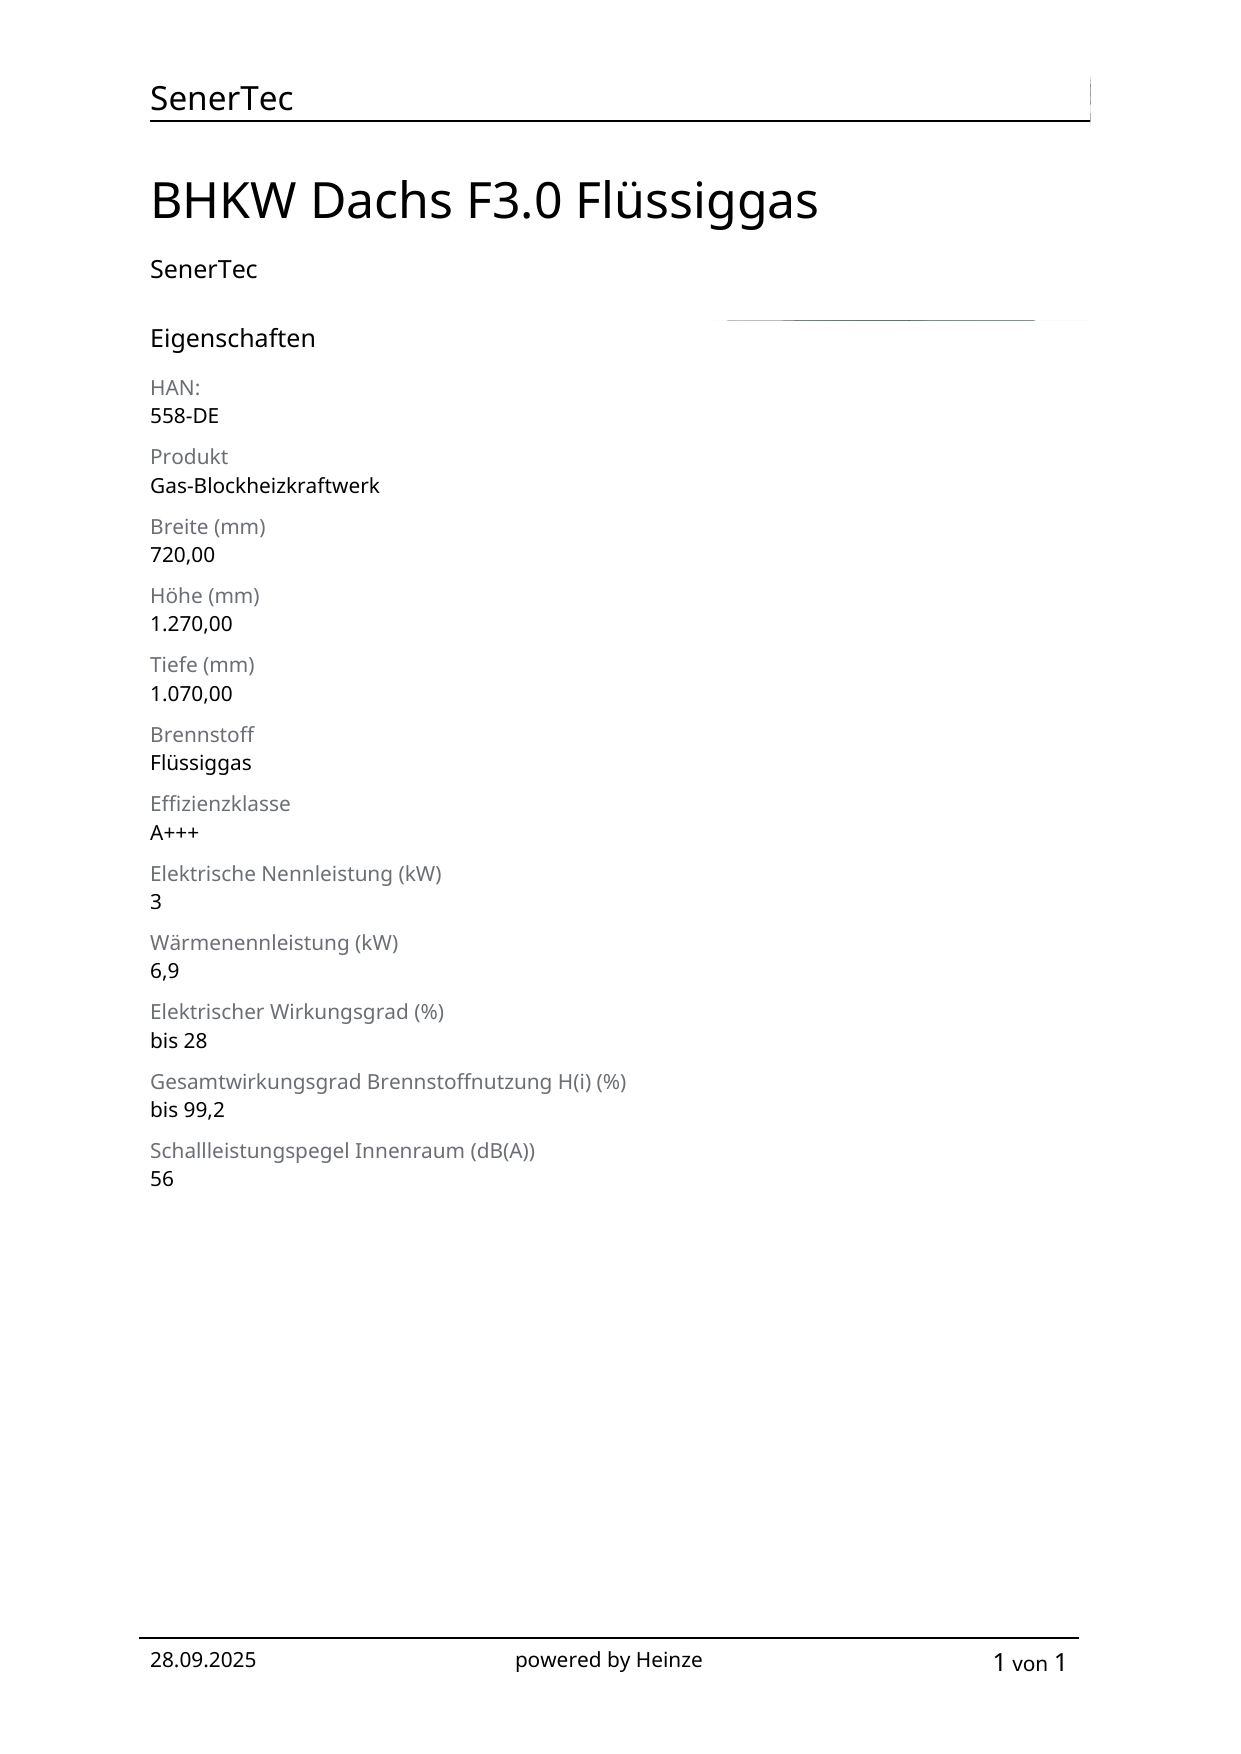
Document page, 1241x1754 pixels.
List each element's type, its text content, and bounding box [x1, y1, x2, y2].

text 1.270,00 [150, 609, 1090, 638]
text Wärmenennleistung (kW) [150, 928, 1090, 956]
text 3 [150, 887, 1090, 916]
text Elektrische Nennleistung (kW) [150, 859, 1090, 887]
text Gesamtwirkungsgrad Brennstoffnutzung H(i) (%) [150, 1067, 1090, 1095]
text Gas-Blockheizkraftwerk [150, 471, 1090, 499]
text bis 28 [150, 1026, 1090, 1054]
text A+++ [150, 818, 1090, 846]
text HAN: [150, 373, 1090, 401]
text BHKW Dachs F3.0 Flüssiggas [150, 165, 1090, 233]
text Breite (mm) [150, 512, 1090, 540]
text 56 [150, 1164, 1090, 1193]
text Elektrischer Wirkungsgrad (%) [150, 997, 1090, 1026]
text Effizienzklasse [150, 789, 1090, 818]
text Höhe (mm) [150, 581, 1090, 609]
text bis 99,2 [150, 1095, 1090, 1124]
text Produkt [150, 442, 1090, 471]
text 720,00 [150, 540, 1090, 569]
text 6,9 [150, 956, 1090, 985]
text Brennstoff [150, 720, 1090, 748]
text Schallleistungspegel Innenraum (dB(A)) [150, 1136, 1090, 1164]
text Flüssiggas [150, 748, 1090, 777]
text Tiefe (mm) [150, 651, 1090, 679]
text SenerTec [150, 252, 1090, 286]
text Eigenschaften [150, 320, 1090, 354]
text 1.070,00 [150, 679, 1090, 707]
text 558-DE [150, 401, 1090, 430]
